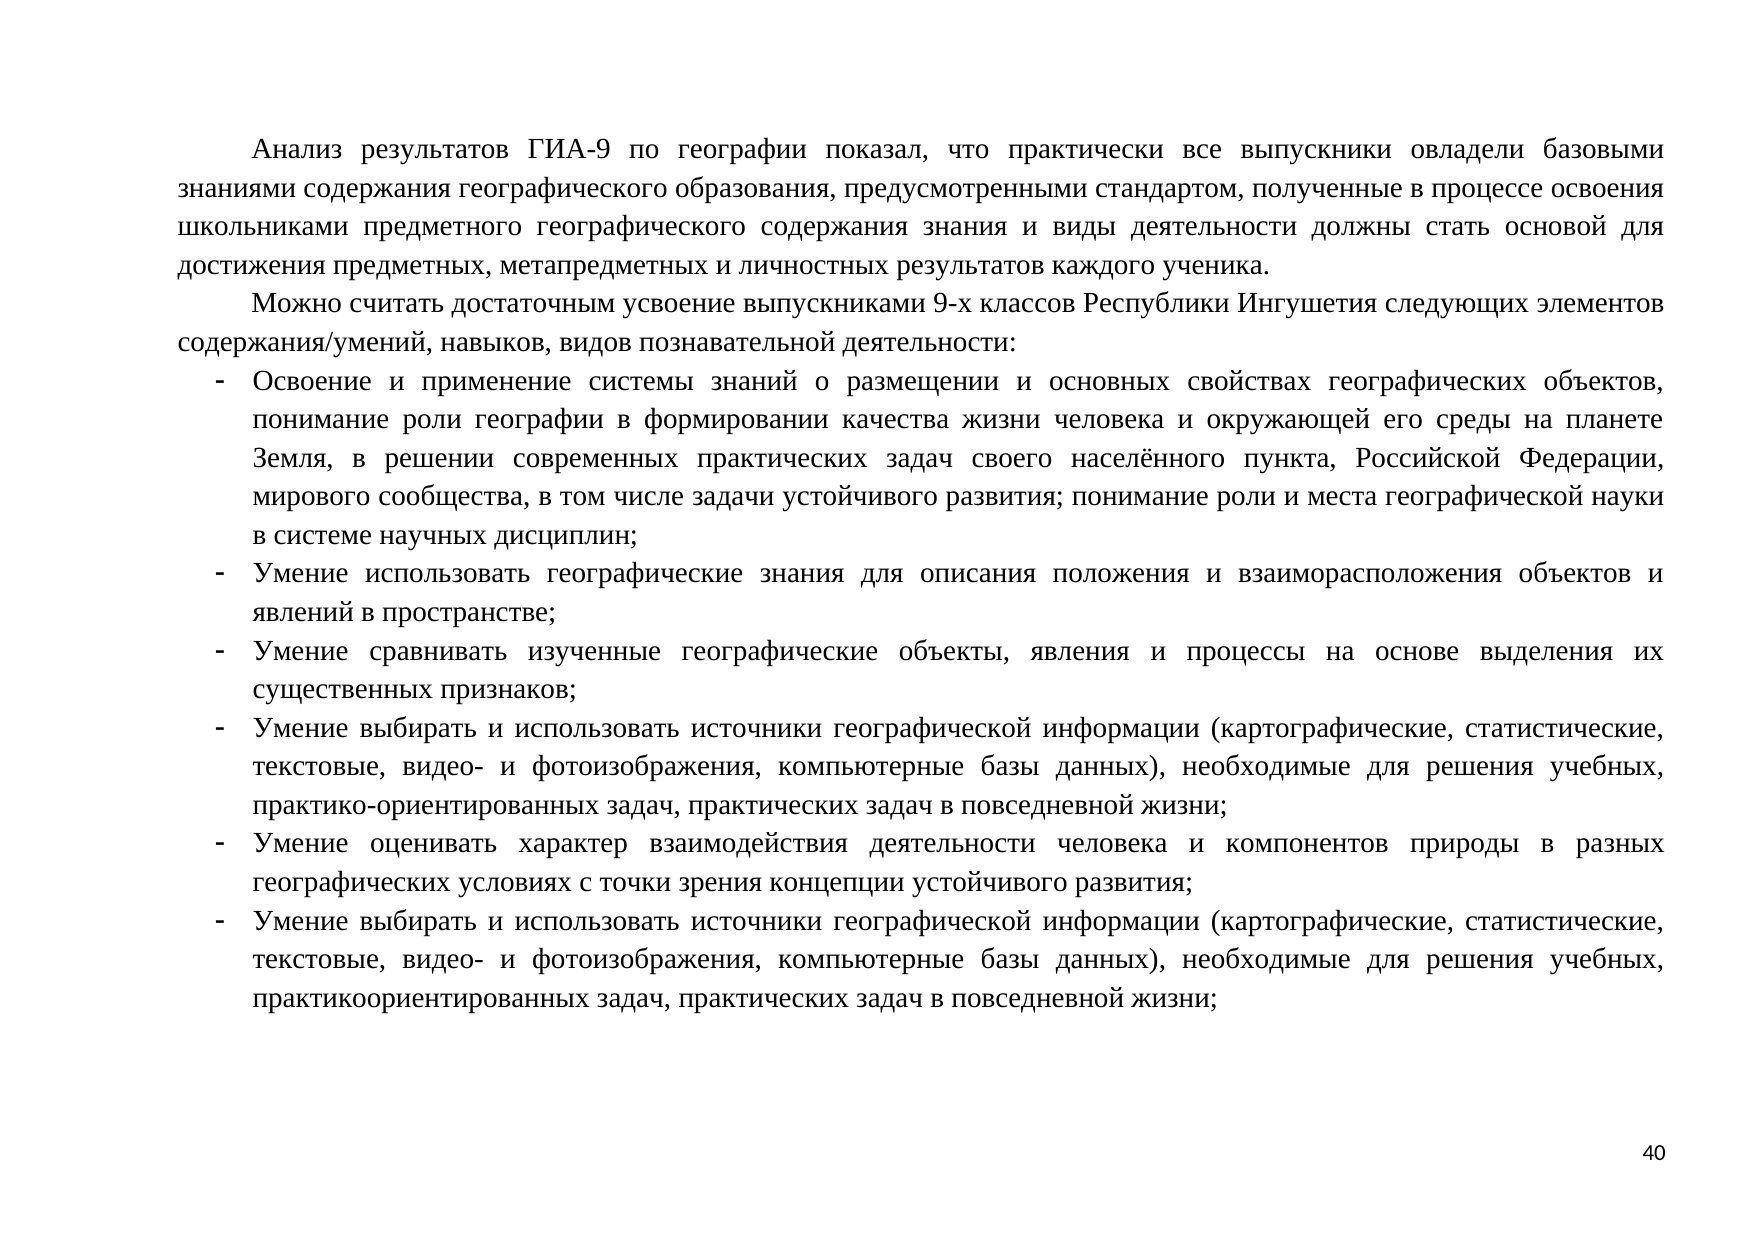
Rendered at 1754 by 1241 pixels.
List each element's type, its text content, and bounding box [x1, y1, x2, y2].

list Умение сравнивать изученные географические объекты, явления и процессы на основе выделения их существенных признаков; [215, 633, 1665, 705]
text Анализ результатов ГИА-9 по географии показал, что практически все выпускники овладели базовыми знаниями содержания географического образования, предусмотренными стандартом, полученные в процессе освоения школьниками предметного географического содержания знания и виды деятельности должны стать основой для достижения предметных, метапредметных и личностных результатов каждого ученика. [177, 131, 1665, 281]
text Можно считать достаточным усвоение выпускниками 9-х классов Республики Ингушетия следующих элементов содержания/умений, навыков, видов познавательной деятельности: [177, 286, 1665, 358]
list Умение использовать географические знания для описания положения и взаиморасположения объектов и явлений в пространстве; [215, 555, 1665, 628]
list Умение оценивать характер взаимодействия деятельности человека и компонентов природы в разных географических условиях с точки зрения концепции устойчивого развития; [215, 826, 1665, 898]
list Умение выбирать и использовать источники географической информации (картографические, статистические, текстовые, видео- и фотоизображения, компьютерные базы данных), необходимые для решения учебных, практико-ориентированных задач, практических задач в повседневной жизни; [215, 710, 1665, 821]
list Освоение и применение системы знаний о размещении и основных свойствах географических объектов, понимание роли географии в формировании качества жизни человека и окружающей его среды на планете Земля, в решении современных практических задач своего населённого пункта, Российской Федерации, мирового сообщества, в том числе задачи устойчивого развития; понимание роли и места географической науки в системе научных дисциплин; [215, 363, 1665, 550]
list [215, 903, 1665, 1013]
